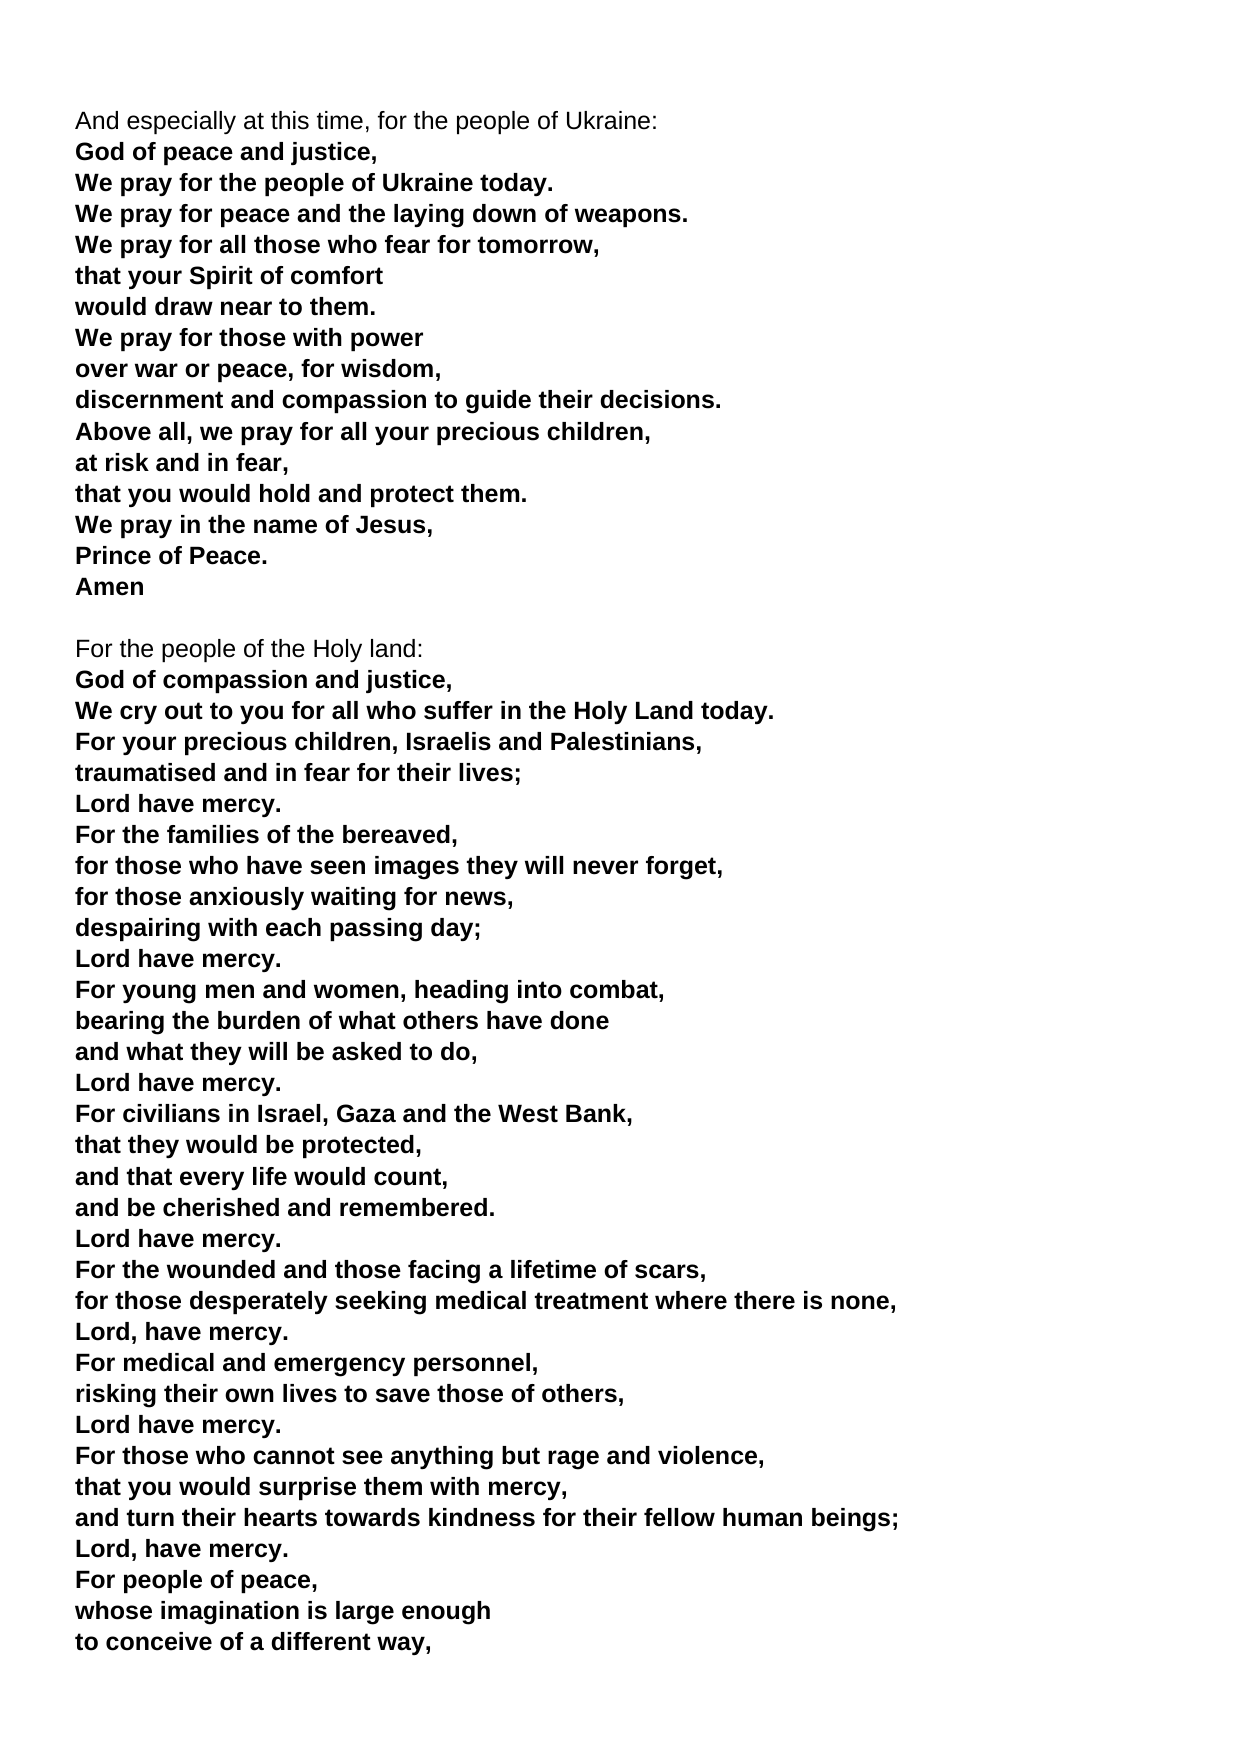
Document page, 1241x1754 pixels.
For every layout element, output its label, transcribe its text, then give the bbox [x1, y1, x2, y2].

text and what they will be asked to do, [75, 1037, 1165, 1066]
text For people of peace, [75, 1565, 1165, 1594]
text For young men and women, heading into combat, [75, 975, 1165, 1004]
text We pray in the name of Jesus, [75, 509, 1165, 538]
text for those who have seen images they will never forget, [75, 851, 1165, 880]
text For those who cannot see anything but rage and violence, [75, 1441, 1165, 1469]
text at risk and in fear, [75, 447, 1165, 476]
text For the wounded and those facing a lifetime of scars, [75, 1254, 1165, 1283]
text discernment and compassion to guide their decisions. [75, 385, 1165, 414]
text God of peace and justice, [75, 137, 1165, 166]
text Above all, we pray for all your precious children, [75, 416, 1165, 445]
text to conceive of a different way, [75, 1627, 1165, 1656]
text Lord have mercy. [75, 1223, 1165, 1252]
text Lord, have mercy. [75, 1317, 1165, 1345]
text that you would surprise them with mercy, [75, 1472, 1165, 1501]
text risking their own lives to save those of others, [75, 1379, 1165, 1407]
text and be cherished and remembered. [75, 1192, 1165, 1221]
text that your Spirit of comfort [75, 261, 1165, 290]
text For civilians in Israel, Gaza and the West Bank, [75, 1099, 1165, 1128]
text We pray for all those who fear for tomorrow, [75, 230, 1165, 259]
text Amen [75, 572, 1165, 600]
text Lord have mercy. [75, 944, 1165, 973]
text and turn their hearts towards kindness for their fellow human beings; [75, 1503, 1165, 1532]
text Lord have mercy. [75, 789, 1165, 818]
text Lord, have mercy. [75, 1534, 1165, 1563]
text We cry out to you for all who suffer in the Holy Land today. [75, 696, 1165, 724]
text Lord have mercy. [75, 1410, 1165, 1438]
text would draw near to them. [75, 292, 1165, 321]
text that they would be protected, [75, 1130, 1165, 1159]
text for those anxiously waiting for news, [75, 882, 1165, 911]
text for those desperately seeking medical treatment where there is none, [75, 1286, 1165, 1314]
text that you would hold and protect them. [75, 478, 1165, 507]
text For medical and emergency personnel, [75, 1348, 1165, 1376]
text Prince of Peace. [75, 541, 1165, 569]
text whose imagination is large enough [75, 1596, 1165, 1625]
text For the families of the bereaved, [75, 820, 1165, 849]
text Lord have mercy. [75, 1068, 1165, 1097]
text We pray for those with power [75, 323, 1165, 352]
text traumatised and in fear for their lives; [75, 758, 1165, 787]
text And especially at this time, for the people of Ukraine: [75, 106, 1165, 135]
text We pray for peace and the laying down of weapons. [75, 199, 1165, 228]
text and that every life would count, [75, 1161, 1165, 1190]
text For your precious children, Israelis and Palestinians, [75, 727, 1165, 756]
text over war or peace, for wisdom, [75, 354, 1165, 383]
text We pray for the people of Ukraine today. [75, 168, 1165, 197]
text God of compassion and justice, [75, 665, 1165, 693]
text despairing with each passing day; [75, 913, 1165, 942]
text For the people of the Holy land: [75, 634, 1165, 662]
text bearing the burden of what others have done [75, 1006, 1165, 1035]
